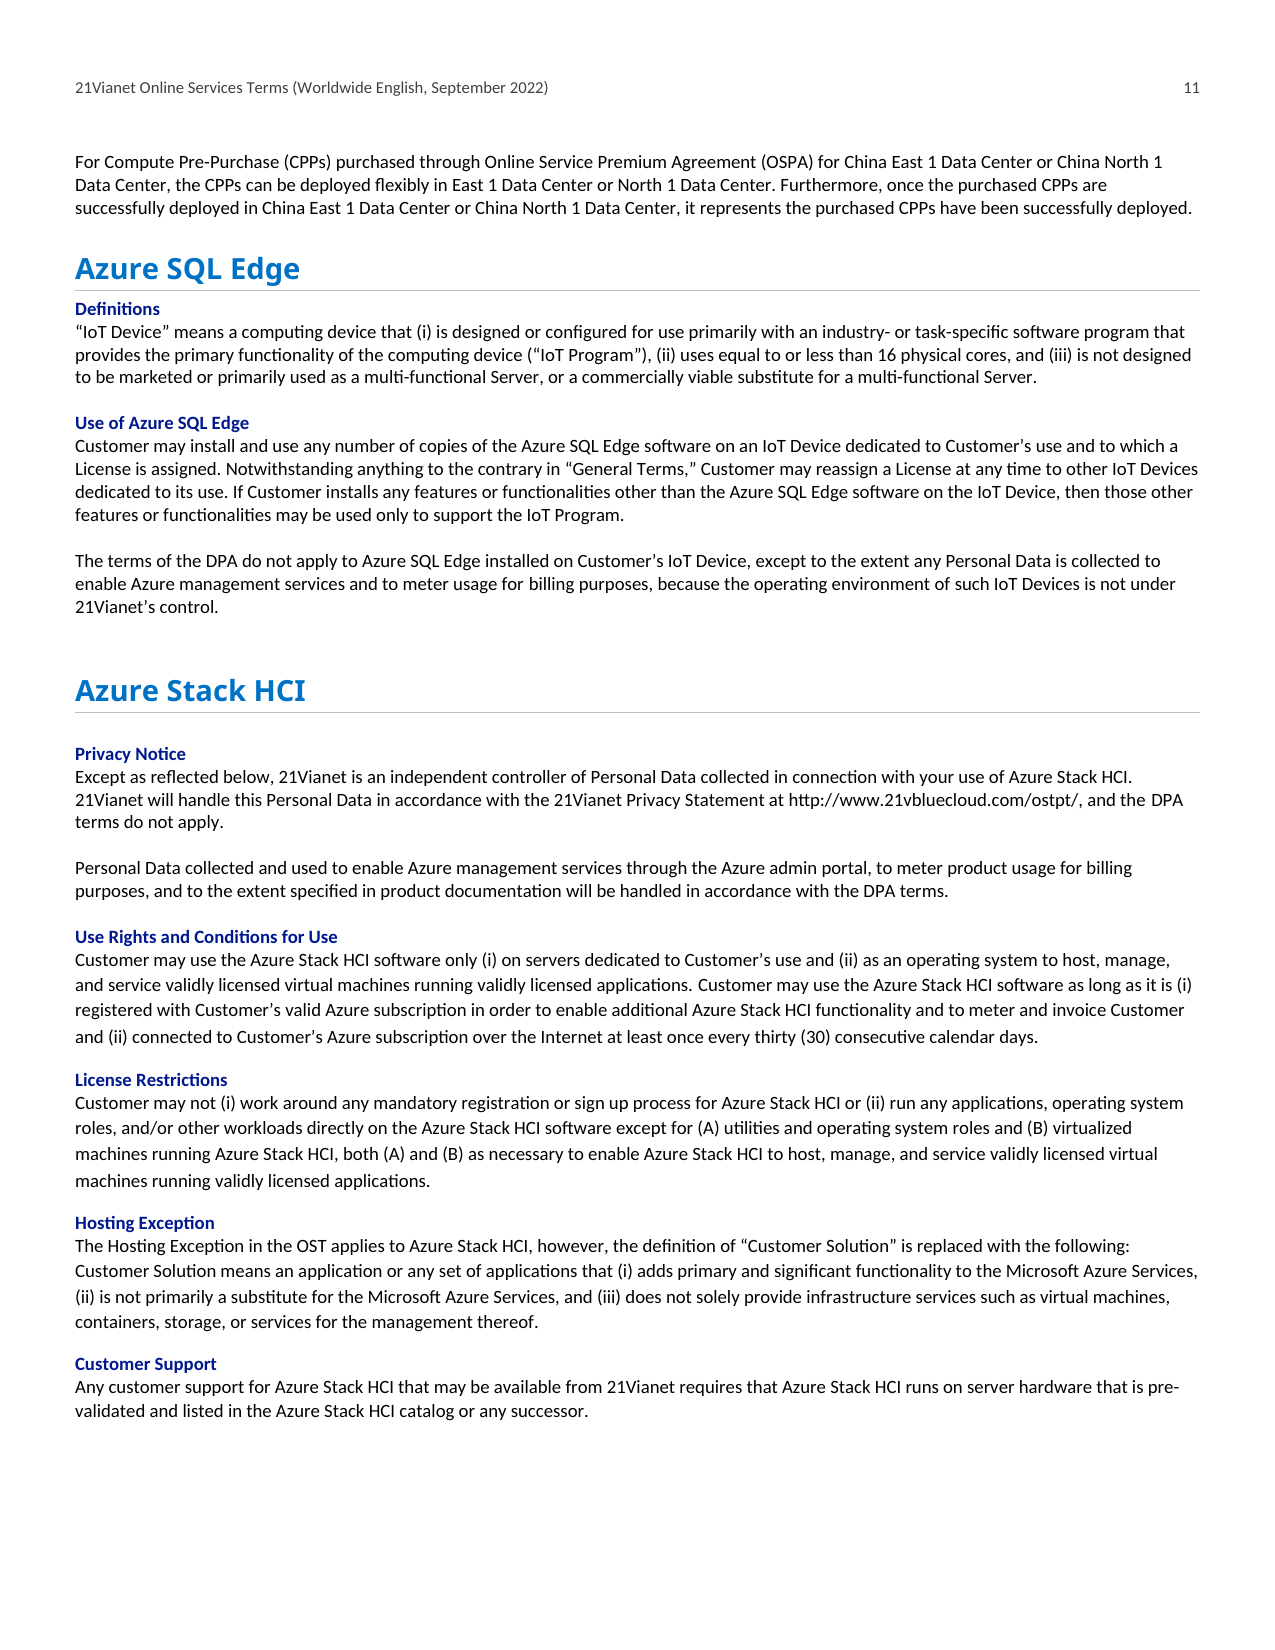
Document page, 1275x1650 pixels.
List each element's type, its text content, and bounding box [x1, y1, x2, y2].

text Any customer support for Azure Stack HCI that may be available from 21Vianet requires that Azure Stack HCI runs on server hardware that is pre-validated and listed in the Azure Stack HCI catalog or any successor. [75, 1375, 1200, 1422]
subtitle Customer Support [75, 1352, 1200, 1375]
list Personal Data collected and used to enable Azure management services through the Azure admin portal, to meter product usage for billing purposes, and to the extent specified in product documentation will be handled in accordance with the DPA terms. [75, 856, 1200, 902]
text The Hosting Exception in the OST applies to Azure Stack HCI, however, the definition of “Customer Solution” is replaced with the following: Customer Solution means an application or any set of applications that (i) adds primary and significant functionality to the Microsoft Azure Services, (ii) is not primarily a substitute for the Microsoft Azure Services, and (iii) does not solely provide infrastructure services such as virtual machines, containers, storage, or services for the management thereof. [75, 1234, 1200, 1333]
list The terms of the DPA do not apply to Azure SQL Edge installed on Customer’s IoT Device, except to the extent any Personal Data is collected to enable Azure management services and to meter usage for billing purposes, because the operating environment of such IoT Devices is not under 21Vianet’s control. [75, 549, 1200, 618]
list Customer may install and use any number of copies of the Azure SQL Edge software on an IoT Device dedicated to Customer’s use and to which a License is assigned. Notwithstanding anything to the contrary in “General Terms,” Customer may reassign a License at any time to other IoT Devices dedicated to its use. If Customer installs any features or functionalities other than the Azure SQL Edge software on the IoT Device, then those other features or functionalities may be used only to support the IoT Program. [75, 434, 1200, 526]
subtitle Privacy Notice [75, 742, 1200, 765]
subtitle Azure Stack HCI [75, 670, 1200, 712]
subtitle Use Rights and Conditions for Use [75, 925, 1200, 948]
text Customer may not (i) work around any mandatory registration or sign up process for Azure Stack HCI or (ii) run any applications, operating system roles, and/or other workloads directly on the Azure Stack HCI software except for (A) utilities and operating system roles and (B) virtualized machines running Azure Stack HCI, both (A) and (B) as necessary to enable Azure Stack HCI to host, manage, and service validly licensed virtual machines running validly licensed applications. [75, 1091, 1200, 1192]
text Customer may use the Azure Stack HCI software only (i) on servers dedicated to Customer’s use and (ii) as an operating system to host, manage, and service validly licensed virtual machines running validly licensed applications. Customer may use the Azure Stack HCI software as long as it is (i) registered with Customer’s valid Azure subscription in order to enable additional Azure Stack HCI functionality and to meter and invoice Customer and (ii) connected to Customer’s Azure subscription over the Internet at least once every thirty (30) consecutive calendar days. [75, 948, 1200, 1049]
subtitle Azure SQL Edge [75, 248, 1200, 290]
subtitle Use of Azure SQL Edge [75, 412, 1200, 434]
list “IoT Device” means a computing device that (i) is designed or configured for use primarily with an industry- or task-specific software program that provides the primary functionality of the computing device (“IoT Program”), (ii) uses equal to or less than 16 physical cores, and (iii) is not designed to be marketed or primarily used as a multi-functional Server, or a commercially viable substitute for a multi-functional Server. [75, 320, 1200, 389]
subtitle Except as reflected below, 21Vianet is an independent controller of Personal Data collected in connection with your use of Azure Stack HCI. 21Vianet will handle this Personal Data in accordance with the 21Vianet Privacy Statement at http://www.21vbluecloud.com/ostpt/, and the DPA terms do not apply. [75, 765, 1200, 833]
subtitle Hosting Exception [75, 1211, 1200, 1234]
subtitle Definitions [75, 297, 1200, 320]
list For Compute Pre-Purchase (CPPs) purchased through Online Service Premium Agreement (OSPA) for China East 1 Data Center or China North 1 Data Center, the CPPs can be deployed flexibly in East 1 Data Center or North 1 Data Center. Furthermore, once the purchased CPPs are successfully deployed in China East 1 Data Center or China North 1 Data Center, it represents the purchased CPPs have been successfully deployed. [75, 150, 1200, 219]
subtitle License Restrictions [75, 1068, 1200, 1091]
